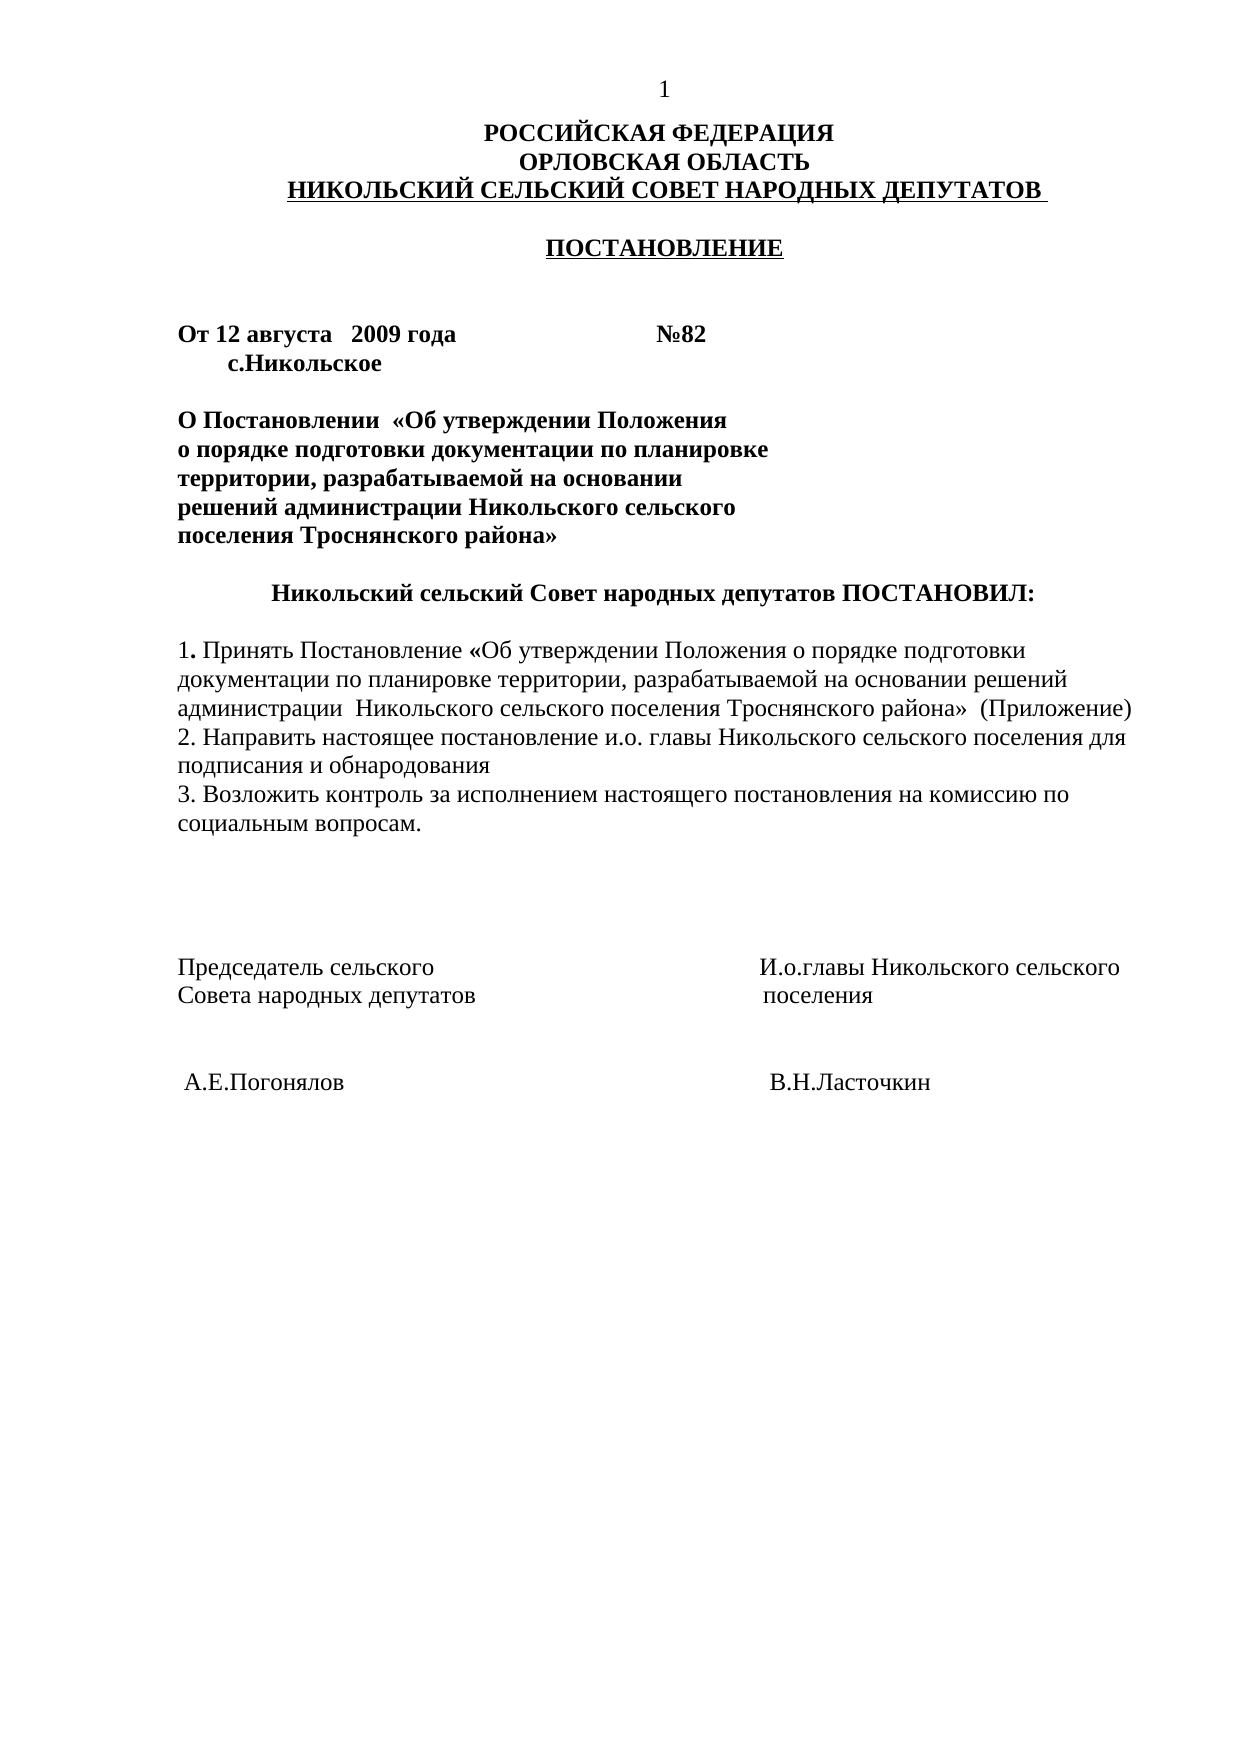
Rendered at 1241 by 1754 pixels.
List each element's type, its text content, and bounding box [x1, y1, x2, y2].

text Никольский сельский Совет народных депутатов ПОСТАНОВИЛ: [177, 578, 1152, 607]
text поселения Троснянского района» [177, 521, 1152, 549]
text решений администрации Никольского сельского [177, 492, 1152, 521]
text территории, разрабатываемой на основании [177, 463, 1152, 492]
text ПОСТАНОВЛЕНИЕ [177, 233, 1152, 262]
text НИКОЛЬСКИЙ СЕЛЬСКИЙ СОВЕТ НАРОДНЫХ ДЕПУТАТОВ [177, 176, 1152, 204]
text о порядке подготовки документации по планировке [177, 434, 1152, 463]
text От 12 августа 2009 года №82 [177, 319, 1152, 348]
text с.Никольское [177, 348, 1152, 377]
text 1. Принять Постановление «Об утверждении Положения о порядке подготовки документации по планировке территории, разрабатываемой на основании решений администрации Никольского сельского поселения Троснянского района» (Приложение) [177, 636, 1152, 722]
text Председатель сельского И.о.главы Никольского сельского [177, 952, 1152, 981]
text 3. Возложить контроль за исполнением настоящего постановления на комиссию по социальным вопросам. [177, 779, 1152, 837]
text Совета народных депутатов поселения [177, 981, 1152, 1009]
text О Постановлении «Об утверждении Положения [177, 406, 1152, 434]
text РОССИЙСКАЯ ФЕДЕРАЦИЯ [177, 118, 1152, 147]
text А.Е.Погонялов В.Н.Ласточкин [177, 1067, 1152, 1096]
text 2. Направить настоящее постановление и.о. главы Никольского сельского поселения для подписания и обнародования [177, 722, 1152, 779]
text ОРЛОВСКАЯ ОБЛАСТЬ [177, 147, 1152, 176]
